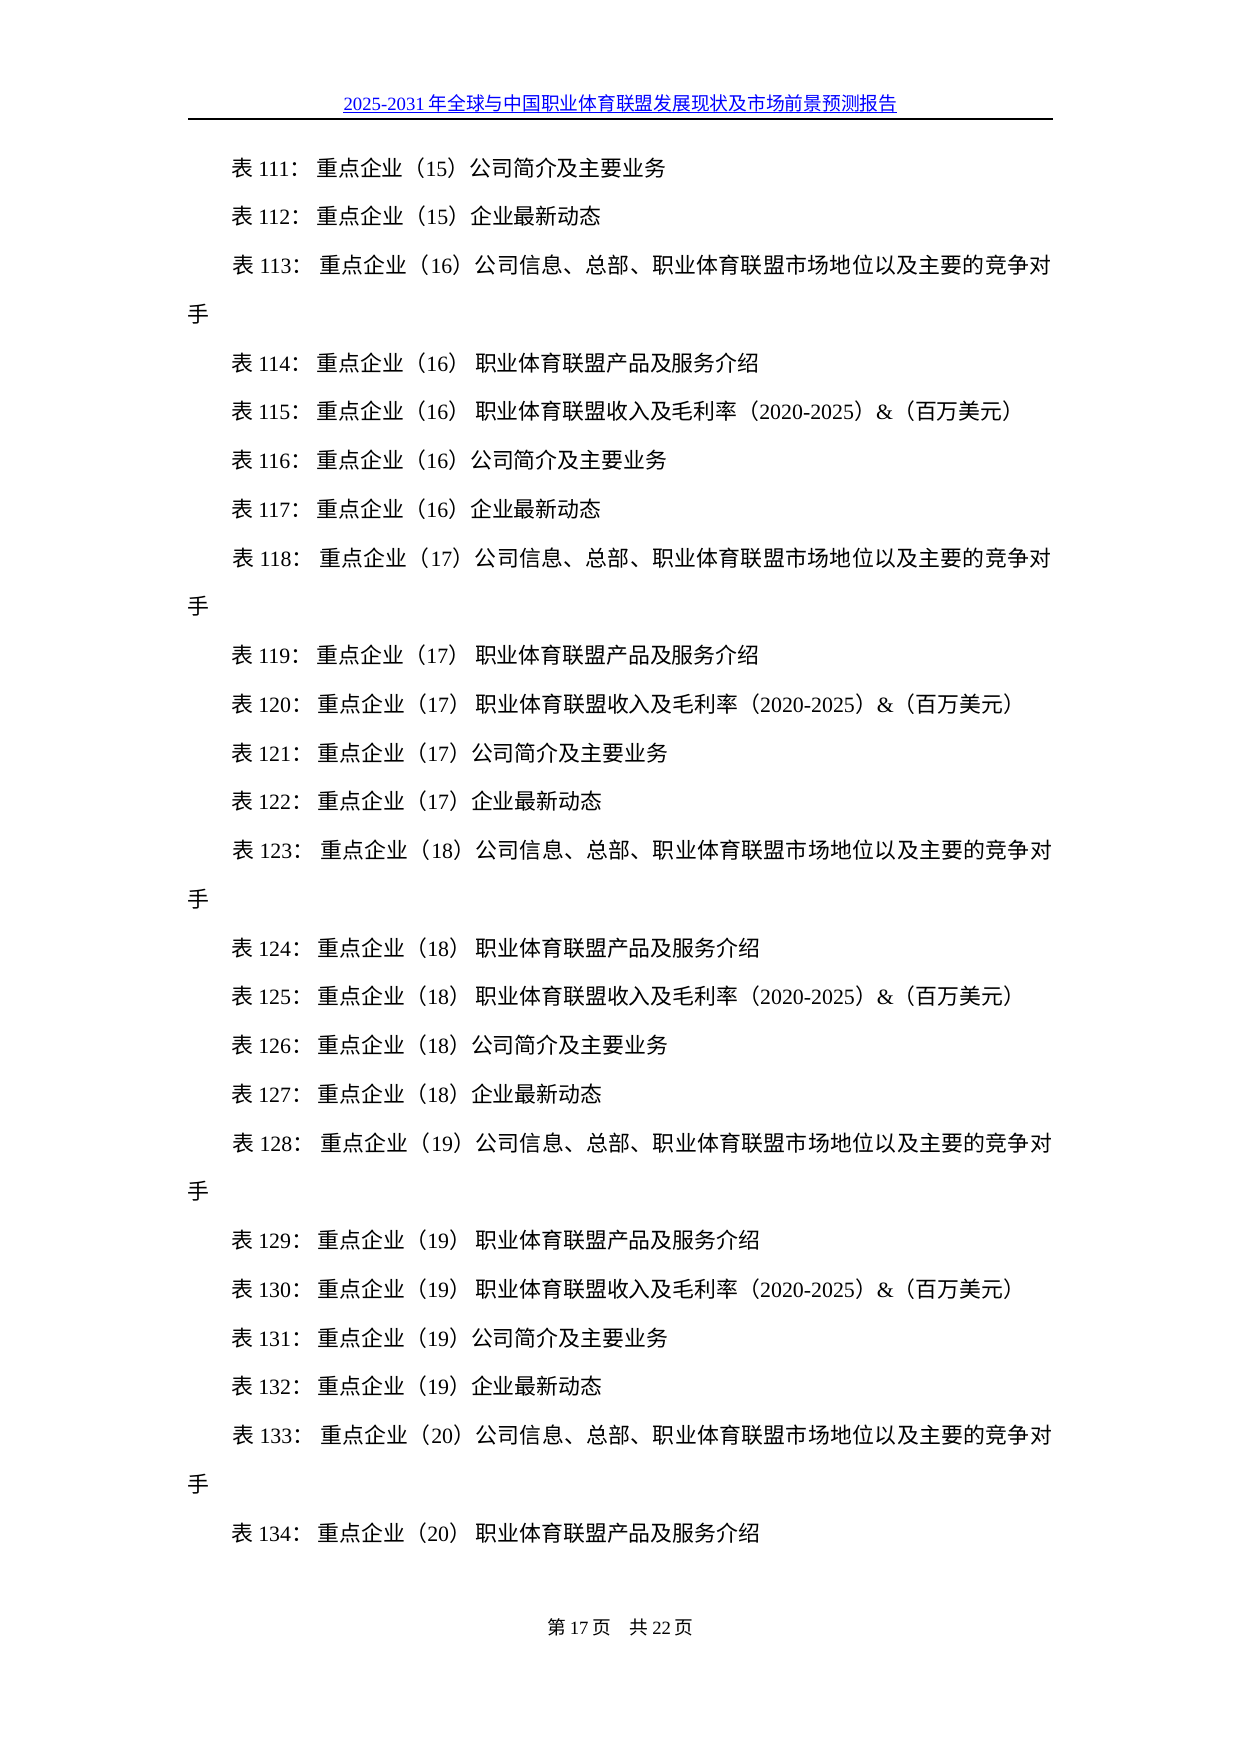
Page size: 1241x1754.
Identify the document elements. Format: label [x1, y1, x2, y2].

text [187, 150, 1053, 1548]
